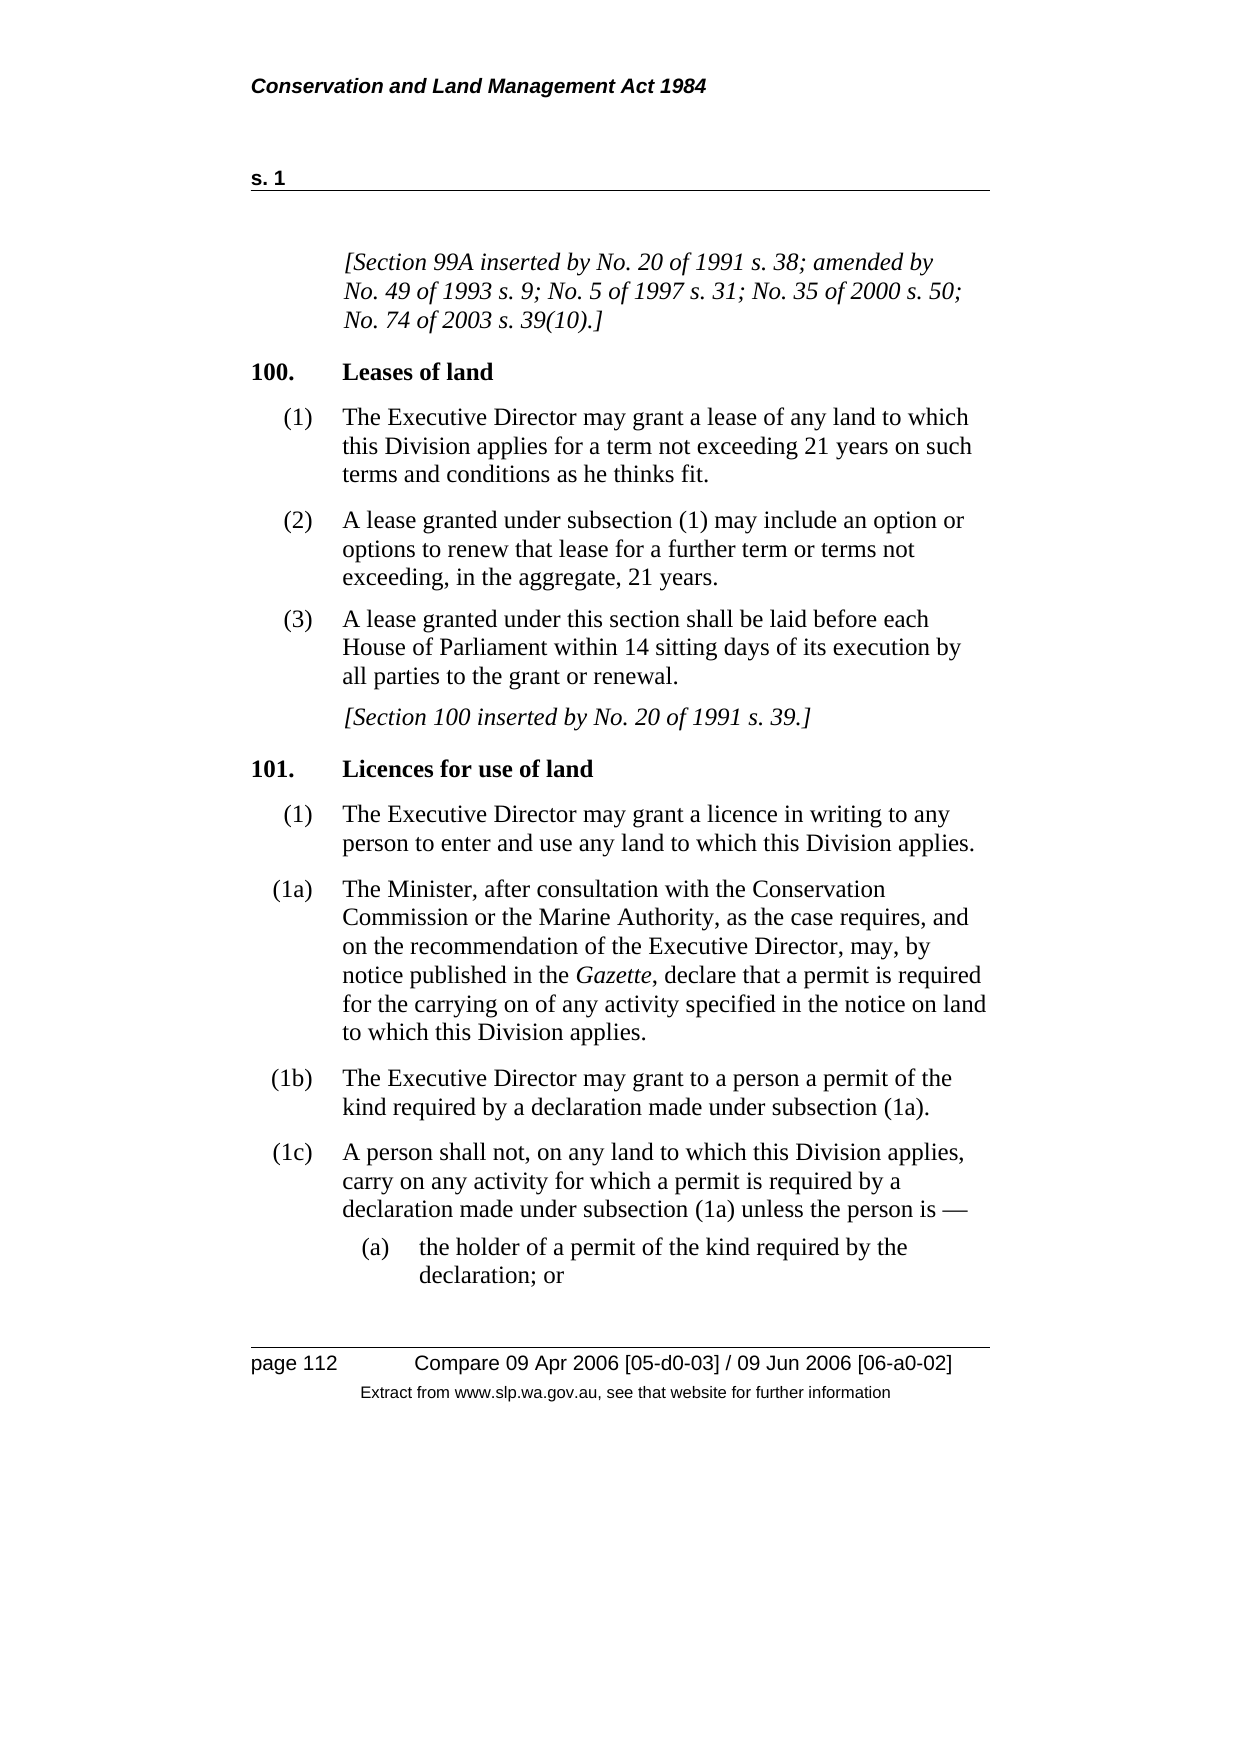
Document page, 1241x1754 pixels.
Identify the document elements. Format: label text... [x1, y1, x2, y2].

text (2) A lease granted under subsection (1) may include an option or options to renew that lease for a further term or terms not exceeding, in the aggregate, 21 years. [251, 505, 990, 591]
text (1b) The Executive Director may grant to a person a permit of the kind required by a declaration made under subsection (1a). [251, 1063, 990, 1120]
text (1) The Executive Director may grant a licence in writing to any person to enter and use any land to which this Division applies. [251, 799, 990, 857]
text (1c) A person shall not, on any land to which this Division applies, carry on any activity for which a permit is required by a declaration made under subsection (1a) unless the person is — [251, 1137, 990, 1223]
text (a) the holder of a permit of the kind required by the declaration; or [251, 1232, 990, 1289]
text (1) The Executive Director may grant a lease of any land to which this Division applies for a term not exceeding 21 years on such terms and conditions as he thinks fit. [251, 402, 990, 488]
subtitle 101. Licences for use of land [251, 754, 990, 783]
text [Section 100 inserted by No. 20 of 1991 s. 39.] [251, 702, 990, 731]
text [Section 99A inserted by No. 20 of 1991 s. 38; amended by No. 49 of 1993 s. 9; No. 5 of 1997 s. 31; No. 35 of 2000 s. 50; No. 74 of 2003 s. 39(10).] [251, 247, 990, 334]
text (1a) The Minister, after consultation with the Conservation Commission or the Marine Authority, as the case requires, and on the recommendation of the Executive Director, may, by notice published in the Gazette, declare that a permit is required for the carrying on of any activity specified in the notice on land to which this Division applies. [251, 874, 990, 1046]
subtitle 100. Leases of land [251, 357, 990, 385]
text (3) A lease granted under this section shall be laid before each House of Parliament within 14 sitting days of its execution by all parties to the grant or renewal. [251, 604, 990, 690]
